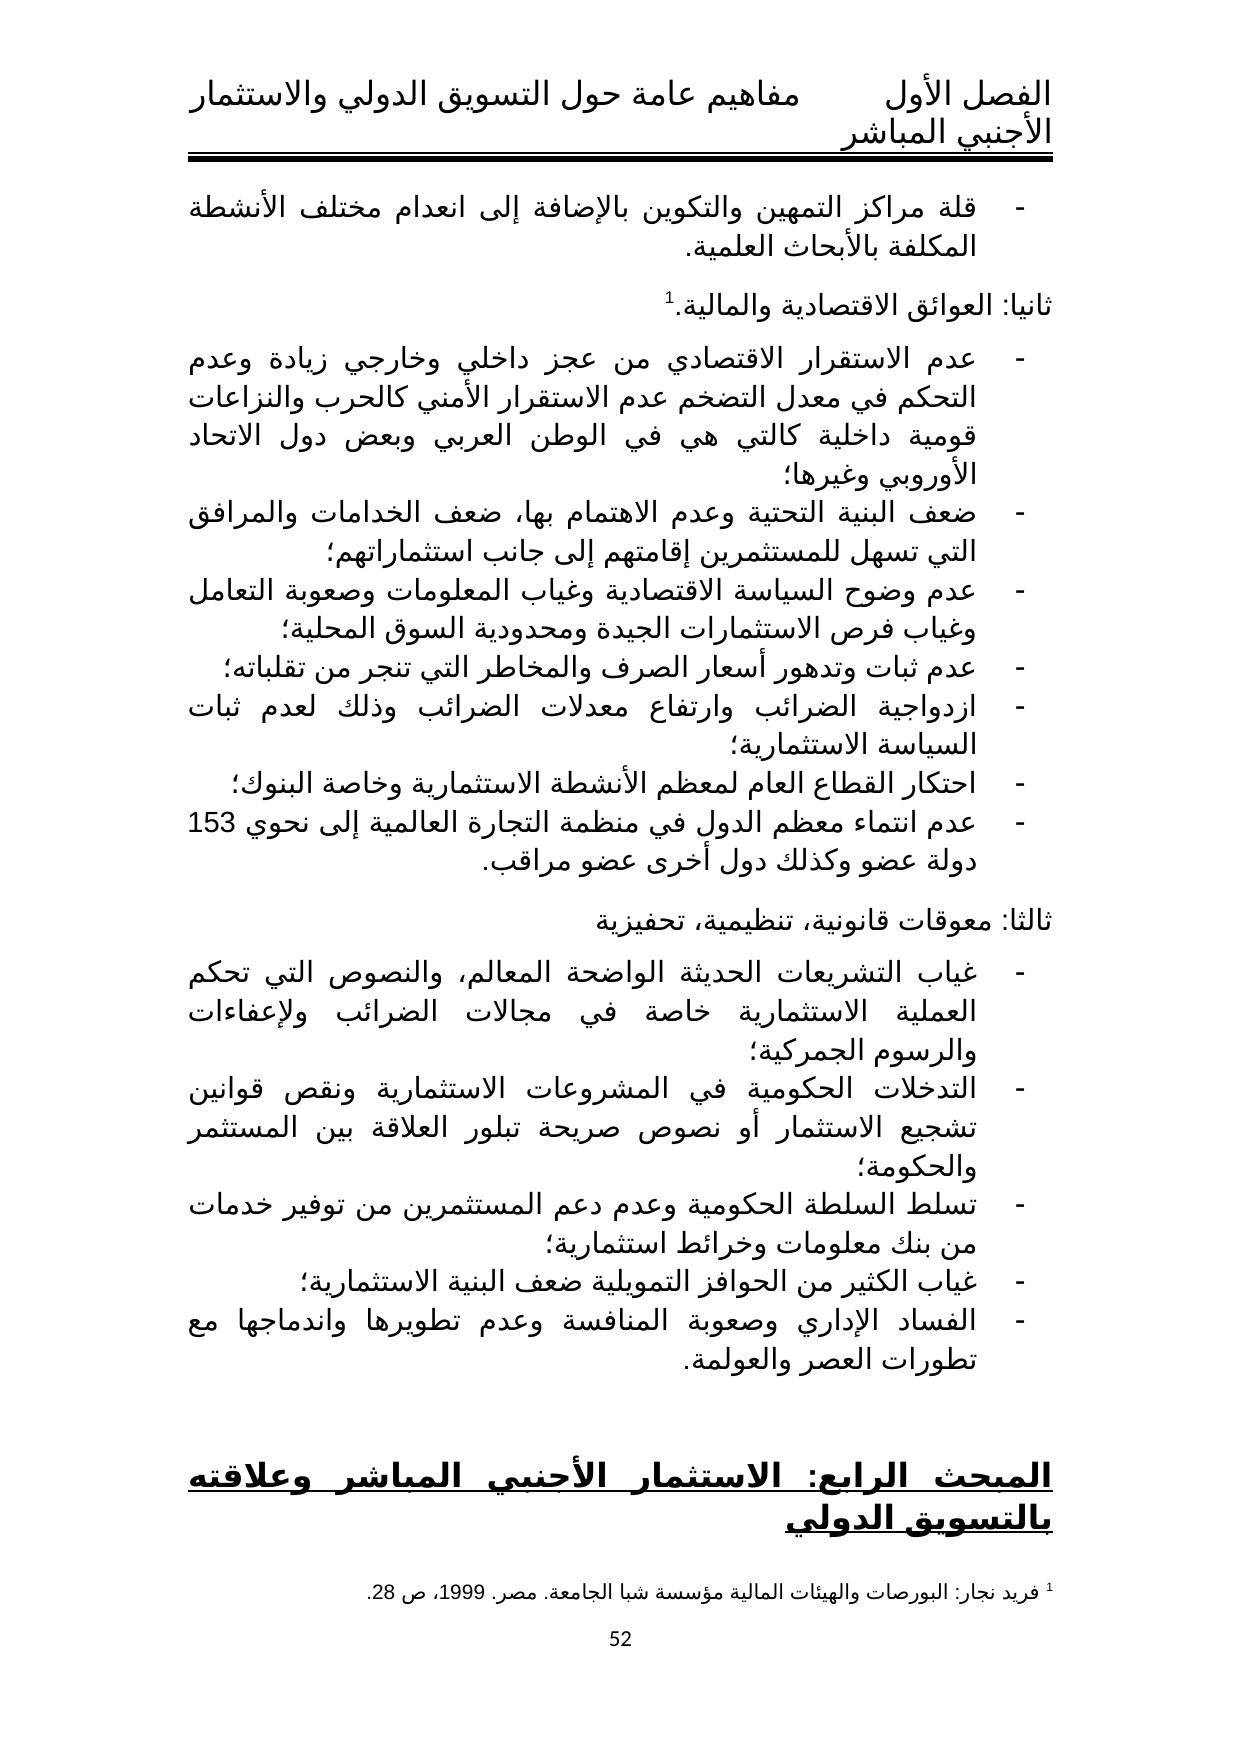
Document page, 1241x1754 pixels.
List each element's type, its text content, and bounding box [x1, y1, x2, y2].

list التدخلات الحكومية في المشروعات الاستثمارية ونقص قوانين تشجيع الاستثمار أو نصوص صريحة تبلور العلاقة بين المستثمر والحكومة؛ [187, 1071, 1015, 1182]
list غياب التشريعات الحديثة الواضحة المعالم، والنصوص التي تحكم العملية الاستثمارية خاصة في مجالات الضرائب ولإعفاءات والرسوم الجمركية؛ [187, 956, 1015, 1066]
list ضعف البنية التحتية وعدم الاهتمام بها، ضعف الخدامات والمرافق التي تسهل للمستثمرين إقامتهم إلى جانب استثماراتهم؛ [187, 495, 1015, 567]
list ازدواجية الضرائب وارتفاع معدلات الضرائب وذلك لعدم ثبات السياسة الاستثمارية؛ [187, 688, 1015, 761]
list غياب الكثير من الحوافز التمويلية ضعف البنية الاستثمارية؛ [187, 1264, 1015, 1298]
list عدم انتماء معظم الدول في منظمة التجارة العالمية إلى نحوي 153 دولة عضو وكذلك دول أخرى عضو مراقب. [187, 804, 1015, 877]
list قلة مراكز التمهين والتكوين بالإضافة إلى انعدام مختلف الأنشطة المكلفة بالأبحاث العلمية. [187, 190, 1015, 262]
list عدم وضوح السياسة الاقتصادية وغياب المعلومات وصعوبة التعامل وغياب فرص الاستثمارات الجيدة ومحدودية السوق المحلية؛ [187, 572, 1015, 645]
text ثالثا: معوقات قانونية، تنظيمية، تحفيزية [187, 903, 1053, 936]
list احتكار القطاع العام لمعظم الأنشطة الاستثمارية وخاصة البنوك؛ [187, 766, 1015, 799]
text المبحث الرابع: الاستثمار الأجنبي المباشر وعلاقته بالتسويق الدولي [187, 1456, 1053, 1536]
list الفساد الإداري وصعوبة المنافسة وعدم تطويرها واندماجها مع تطورات العصر والعولمة. [187, 1303, 1015, 1376]
list عدم الاستقرار الاقتصادي من عجز داخلي وخارجي زيادة وعدم التحكم في معدل التضخم عدم الاستقرار الأمني كالحرب والنزاعات قومية داخلية كالتي هي في الوطن العربي وبعض دول الاتحاد الأوروبي وغيرها؛ [187, 341, 1015, 490]
text ثانيا: العوائق الاقتصادية والمالية. [187, 288, 1053, 322]
list عدم ثبات وتدهور أسعار الصرف والمخاطر التي تنجر من تقلباته؛ [187, 650, 1015, 683]
list تسلط السلطة الحكومية وعدم دعم المستثمرين من توفير خدمات من بنك معلومات وخرائط استثمارية؛ [187, 1187, 1015, 1259]
